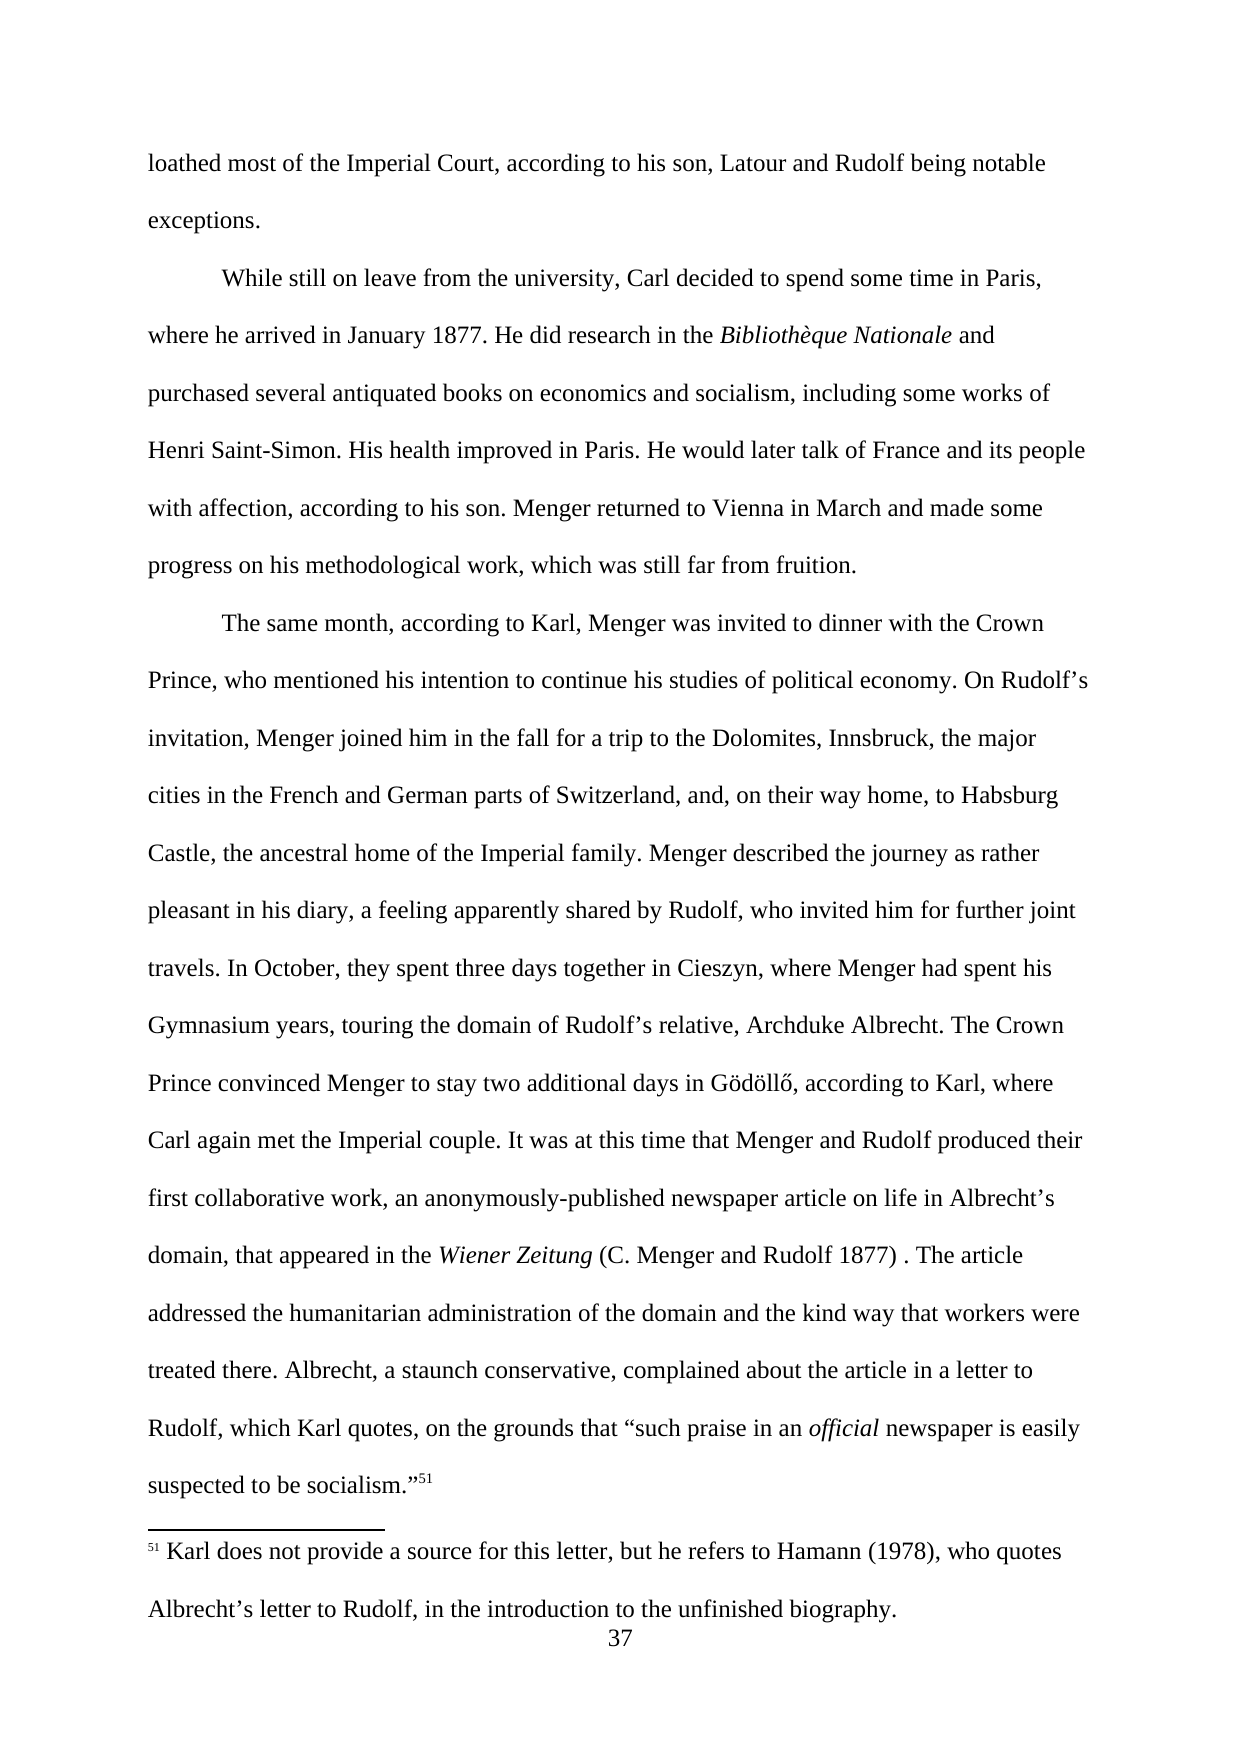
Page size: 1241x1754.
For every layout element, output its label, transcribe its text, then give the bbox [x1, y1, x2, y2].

text The same month, according to Karl, Menger was invited to dinner with the Crown Prince, who mentioned his intention to continue his studies of political economy. On Rudolf’s invitation, Menger joined him in the fall for a trip to the Dolomites, Innsbruck, the major cities in the French and German parts of Switzerland, and, on their way home, to Habsburg Castle, the ancestral home of the Imperial family. Menger described the journey as rather pleasant in his diary, a feeling apparently shared by Rudolf, who invited him for further joint travels. In October, they spent three days together in Cieszyn, where Menger had spent his Gymnasium years, touring the domain of Rudolf’s relative, Archduke Albrecht. The Crown Prince convinced Menger to stay two additional days in Gödöllő, according to Karl, where Carl again met the Imperial couple. It was at this time that Menger and Rudolf produced their first collaborative work, an anonymously-published newspaper article on life in Albrecht’s domain, that appeared in the Wiener Zeitung (C. Menger and Rudolf 1877) . The article addressed the humanitarian administration of the domain and the kind way that workers were treated there. Albrecht, a staunch conservative, complained about the article in a letter to Rudolf, which Karl quotes, on the grounds that “such praise in an official newspaper is easily suspected to be socialism.” [148, 608, 1093, 1499]
text While still on leave from the university, Carl decided to spend some time in Paris, where he arrived in January 1877. He did research in the Bibliothèque Nationale and purchased several antiquated books on economics and socialism, including some works of Henri Saint-Simon. His health improved in Paris. He would later talk of France and its people with affection, according to his son. Menger returned to Vienna in March and made some progress on his methodological work, which was still far from fruition. [148, 263, 1093, 579]
text Together with the Crown Prince’s other tutors, Carl was invited to meet the Imperial couple. The Emperor was satisfied with Menger’s work and awarded him an Order of the Iron Crown, Third Class. Menger was not pleased, commenting in his diary: “I bore it with a smile, since no one who has seen what sort of people wear first-class honors could feel honored by a third class order.” He made no use of the knighthood to which he was entitled by this award. Throughout his life, according to his son, Menger was averse to decorations and titles, and argued that it was inappropriate to grant such honors to scholars. Menger loathed most of the Imperial Court, according to his son, Latour and Rudolf being notable exceptions. [148, 148, 1093, 234]
